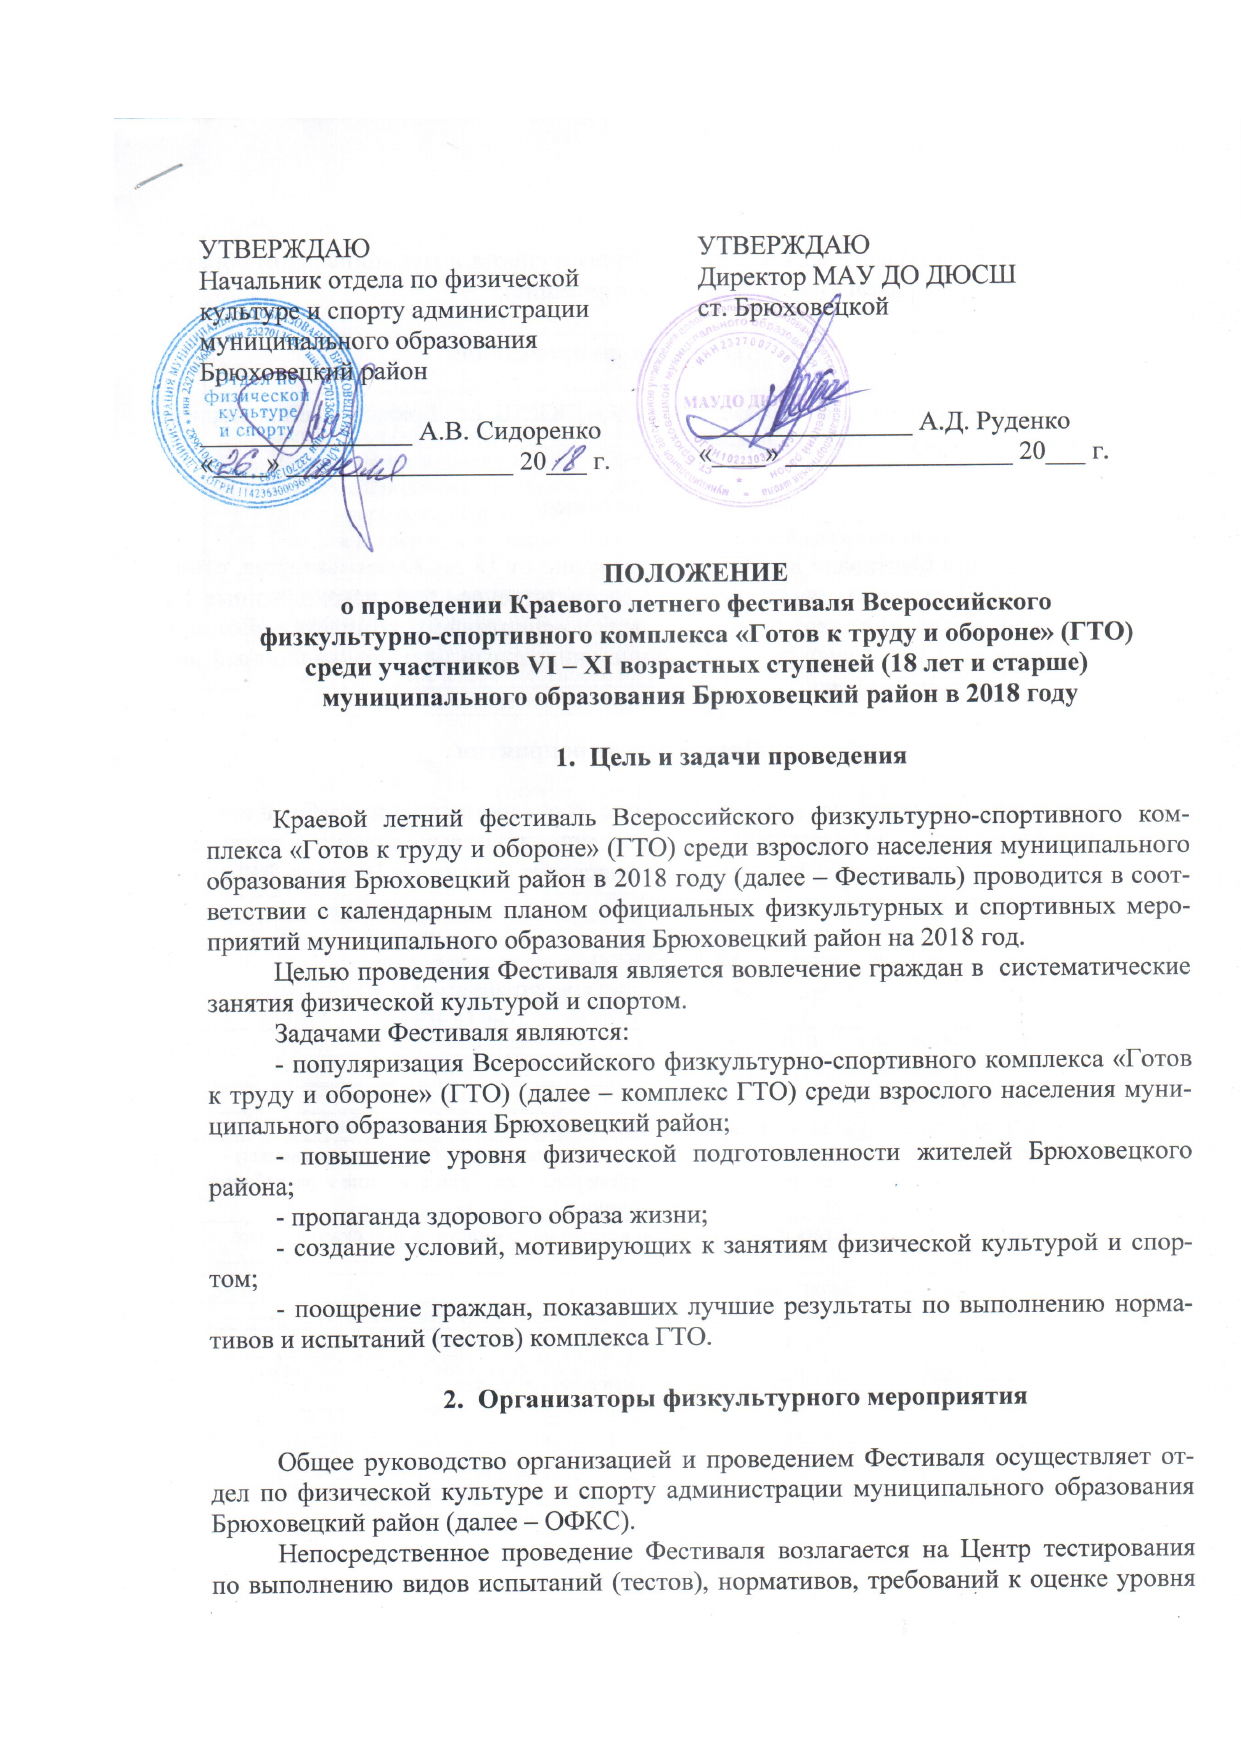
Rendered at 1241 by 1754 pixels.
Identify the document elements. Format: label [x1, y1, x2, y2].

picture [103, 118, 1241, 1636]
